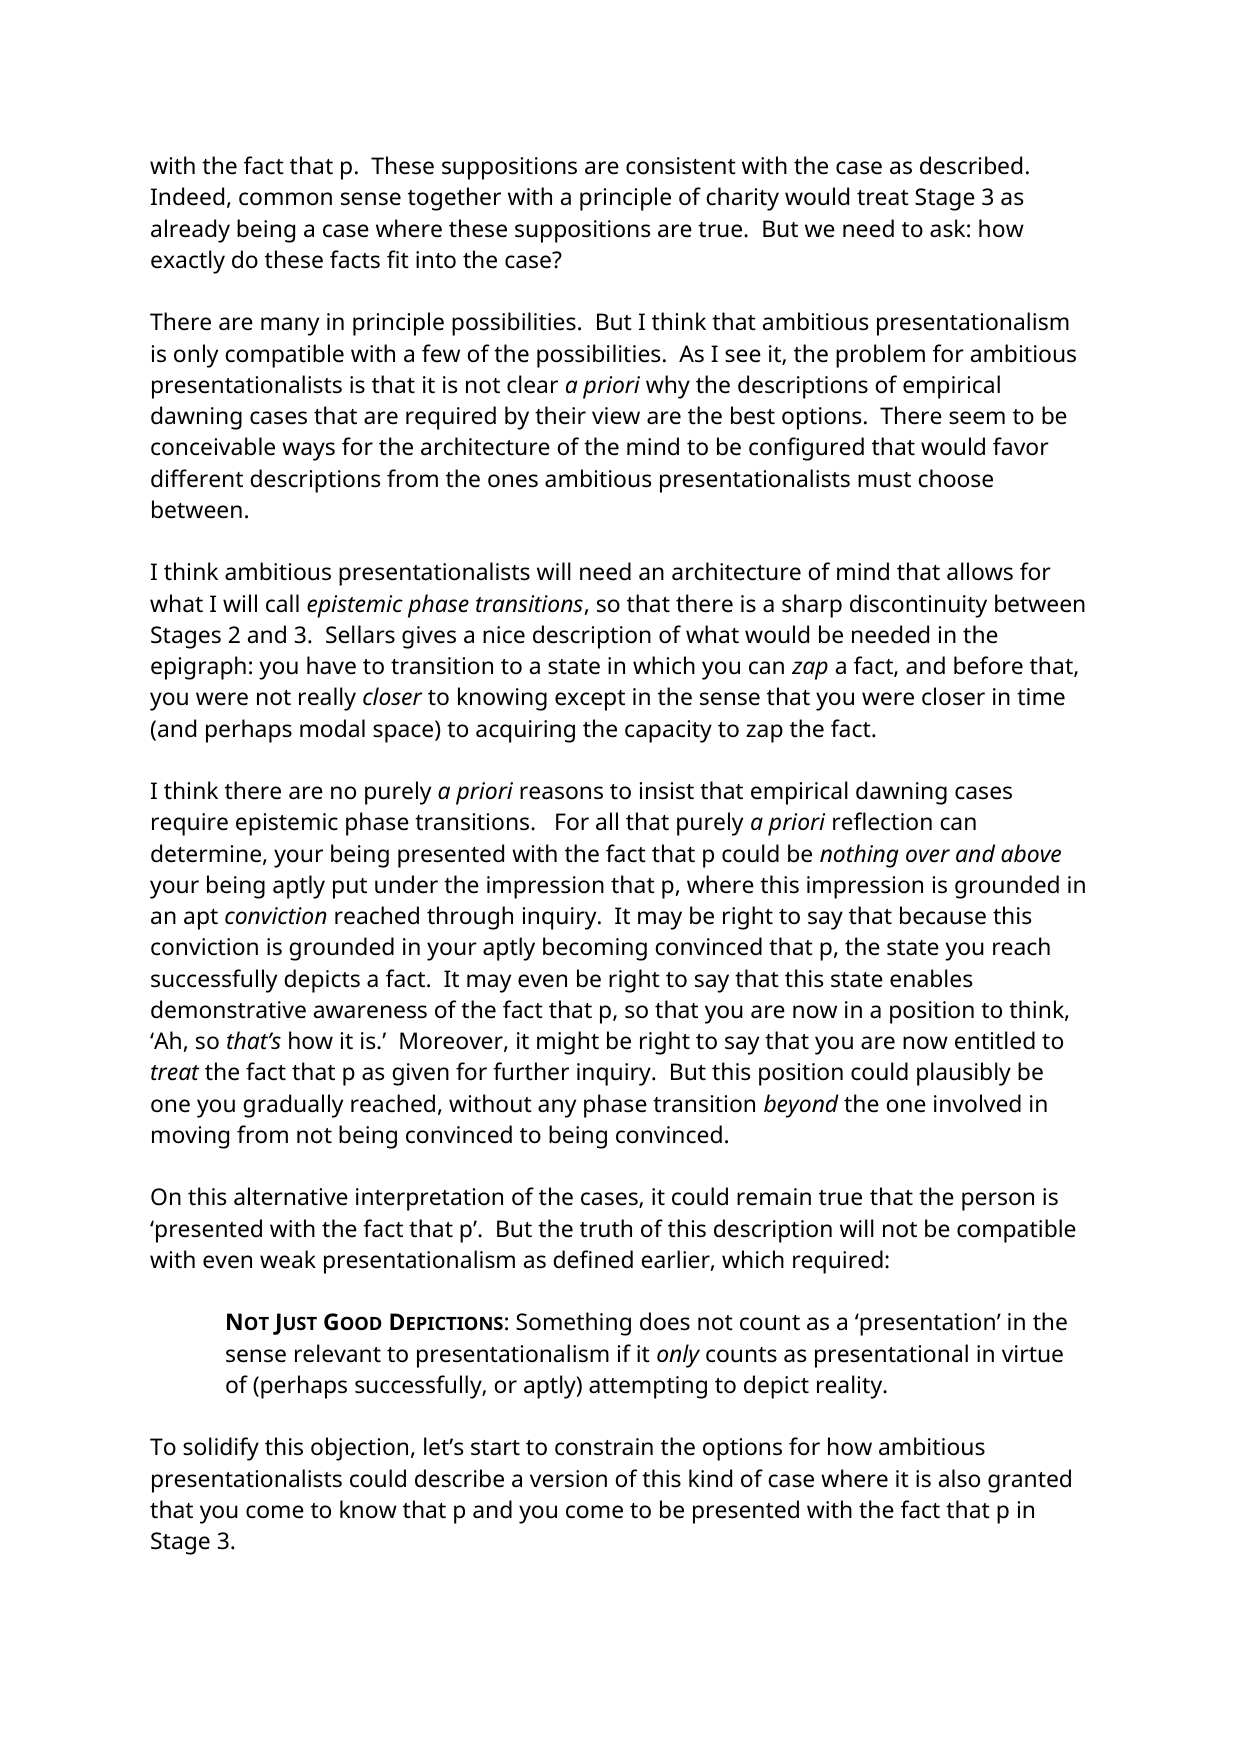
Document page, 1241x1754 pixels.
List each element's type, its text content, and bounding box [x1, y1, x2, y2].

text On this alternative interpretation of the cases, it could remain true that the person is ‘presented with the fact that p’. But the truth of this description will not be compatible with even weak presentationalism as defined earlier, which required: [150, 1181, 1090, 1275]
text To solidify this objection, let’s start to constrain the options for how ambitious presentationalists could describe a version of this kind of case where it is also granted that you come to know that p and you come to be presented with the fact that p in Stage 3. [150, 1431, 1090, 1556]
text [150, 150, 1090, 275]
text There are many in principle possibilities. But I think that ambitious presentationalism is only compatible with a few of the possibilities. As I see it, the problem for ambitious presentationalists is that it is not clear a priori why the descriptions of empirical dawning cases that are required by their view are the best options. There seem to be conceivable ways for the architecture of the mind to be configured that would favor different descriptions from the ones ambitious presentationalists must choose between. [150, 306, 1090, 525]
text Not Just Good Depictions: Something does not count as a ‘presentation’ in the sense relevant to presentationalism if it only counts as presentational in virtue of (perhaps successfully, or aptly) attempting to depict reality. [225, 1306, 1090, 1400]
text I think ambitious presentationalists will need an architecture of mind that allows for what I will call epistemic phase transitions, so that there is a sharp discontinuity between Stages 2 and 3. Sellars gives a nice description of what would be needed in the epigraph: you have to transition to a state in which you can zap a fact, and before that, you were not really closer to knowing except in the sense that you were closer in time (and perhaps modal space) to acquiring the capacity to zap the fact. [150, 556, 1090, 744]
text I think there are no purely a priori reasons to insist that empirical dawning cases require epistemic phase transitions. For all that purely a priori reflection can determine, your being presented with the fact that p could be nothing over and above your being aptly put under the impression that p, where this impression is grounded in an apt conviction reached through inquiry. It may be right to say that because this conviction is grounded in your aptly becoming convinced that p, the state you reach successfully depicts a fact. It may even be right to say that this state enables demonstrative awareness of the fact that p, so that you are now in a position to think, ‘Ah, so that’s how it is.’ Moreover, it might be right to say that you are now entitled to treat the fact that p as given for further inquiry. But this position could plausibly be one you gradually reached, without any phase transition beyond the one involved in moving from not being convinced to being convinced. [150, 775, 1090, 1150]
